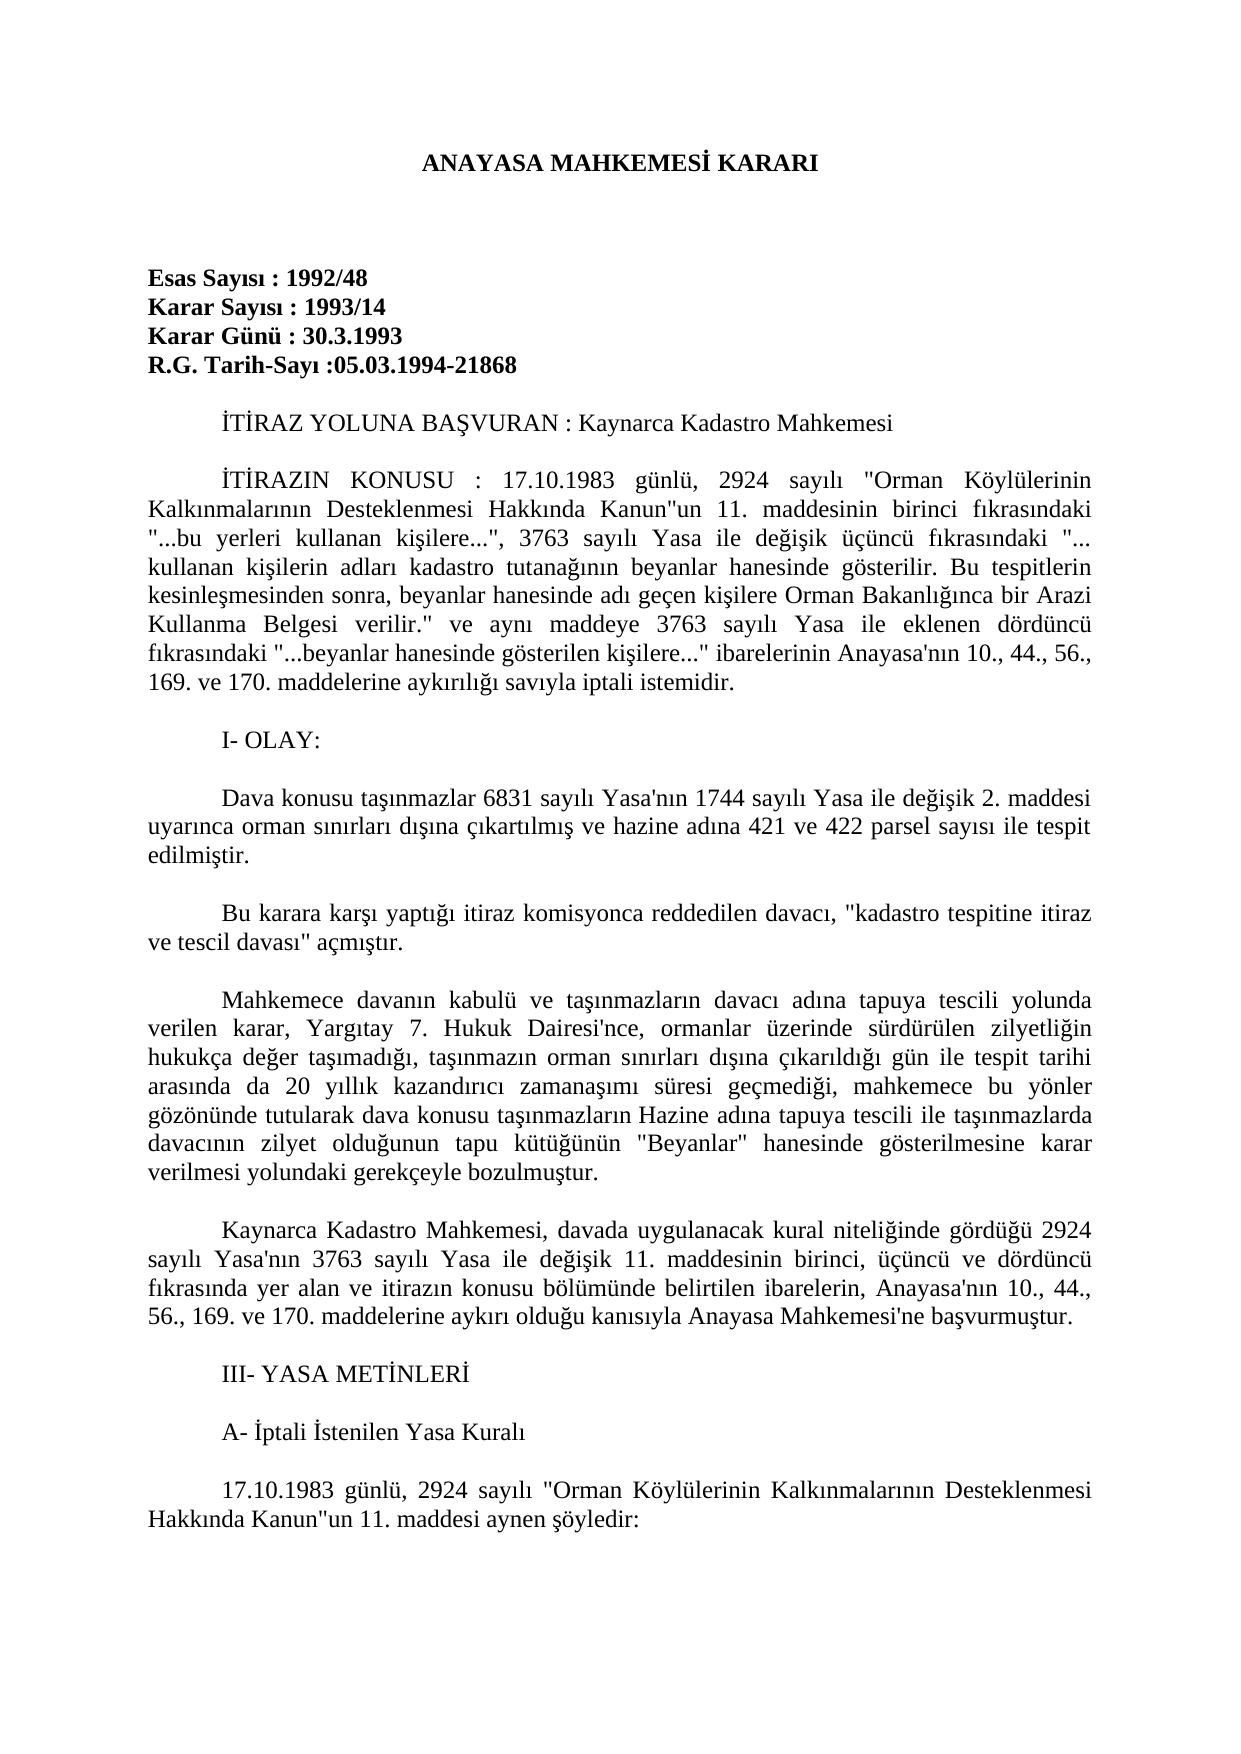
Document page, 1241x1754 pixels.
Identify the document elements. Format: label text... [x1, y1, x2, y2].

text İTİRAZ YOLUNA BAŞVURAN : Kaynarca Kadastro Mahkemesi [148, 408, 1093, 436]
text 17.10.1983 günlü, 2924 sayılı "Orman Köylülerinin Kalkınmalarının Desteklenmesi Hakkında Kanun"un 11. maddesi aynen şöyledir: [148, 1475, 1093, 1533]
text ANAYASA MAHKEMESİ KARARI [148, 148, 1093, 176]
text A- İptali İstenilen Yasa Kuralı [148, 1417, 1093, 1446]
text Karar Sayısı : 1993/14 [148, 292, 1093, 321]
text III- YASA METİNLERİ [148, 1359, 1093, 1388]
text Mahkemece davanın kabulü ve taşınmazların davacı adına tapuya tescili yolunda verilen karar, Yargıtay 7. Hukuk Dairesi'nce, ormanlar üzerinde sürdürülen zilyetliğin hukukça değer taşımadığı, taşınmazın orman sınırları dışına çıkarıldığı gün ile tespit tarihi arasında da 20 yıllık kazandırıcı zamanaşımı süresi geçmediği, mahkemece bu yönler gözönünde tutularak dava konusu taşınmazların Hazine adına tapuya tescili ile taşınmazlarda davacının zilyet olduğunun tapu kütüğünün "Beyanlar" hanesinde gösterilmesine karar verilmesi yolundaki gerekçeyle bozulmuştur. [148, 985, 1093, 1186]
text Esas Sayısı : 1992/48 [148, 263, 1093, 292]
text Dava konusu taşınmazlar 6831 sayılı Yasa'nın 1744 sayılı Yasa ile değişik 2. maddesi uyarınca orman sınırları dışına çıkartılmış ve hazine adına 421 ve 422 parsel sayısı ile tespit edilmiştir. [148, 783, 1093, 869]
text Kaynarca Kadastro Mahkemesi, davada uygulanacak kural niteliğinde gördüğü 2924 sayılı Yasa'nın 3763 sayılı Yasa ile değişik 11. maddesinin birinci, üçüncü ve dördüncü fıkrasında yer alan ve itirazın konusu bölümünde belirtilen ibarelerin, Anayasa'nın 10., 44., 56., 169. ve 170. maddelerine aykırı olduğu kanısıyla Anayasa Mahkemesi'ne başvurmuştur. [148, 1215, 1093, 1330]
text İTİRAZIN KONUSU : 17.10.1983 günlü, 2924 sayılı "Orman Köylülerinin Kalkınmalarının Desteklenmesi Hakkında Kanun"un 11. maddesinin birinci fıkrasındaki "...bu yerleri kullanan kişilere...", 3763 sayılı Yasa ile değişik üçüncü fıkrasındaki "... kullanan kişilerin adları kadastro tutanağının beyanlar hanesinde gösterilir. Bu tespitlerin kesinleşmesinden sonra, beyanlar hanesinde adı geçen kişilere Orman Bakanlığınca bir Arazi Kullanma Belgesi verilir." ve aynı maddeye 3763 sayılı Yasa ile eklenen dördüncü fıkrasındaki "...beyanlar hanesinde gösterilen kişilere..." ibarelerinin Anayasa'nın 10., 44., 56., 169. ve 170. maddelerine aykırılığı savıyla iptali istemidir. [148, 466, 1093, 696]
text Karar Günü : 30.3.1993 [148, 321, 1093, 350]
text I- OLAY: [148, 725, 1093, 753]
text Bu karara karşı yaptığı itiraz komisyonca reddedilen davacı, "kadastro tespitine itiraz ve tescil davası" açmıştır. [148, 898, 1093, 956]
text R.G. Tarih-Sayı :05.03.1994-21868 [148, 350, 1093, 378]
